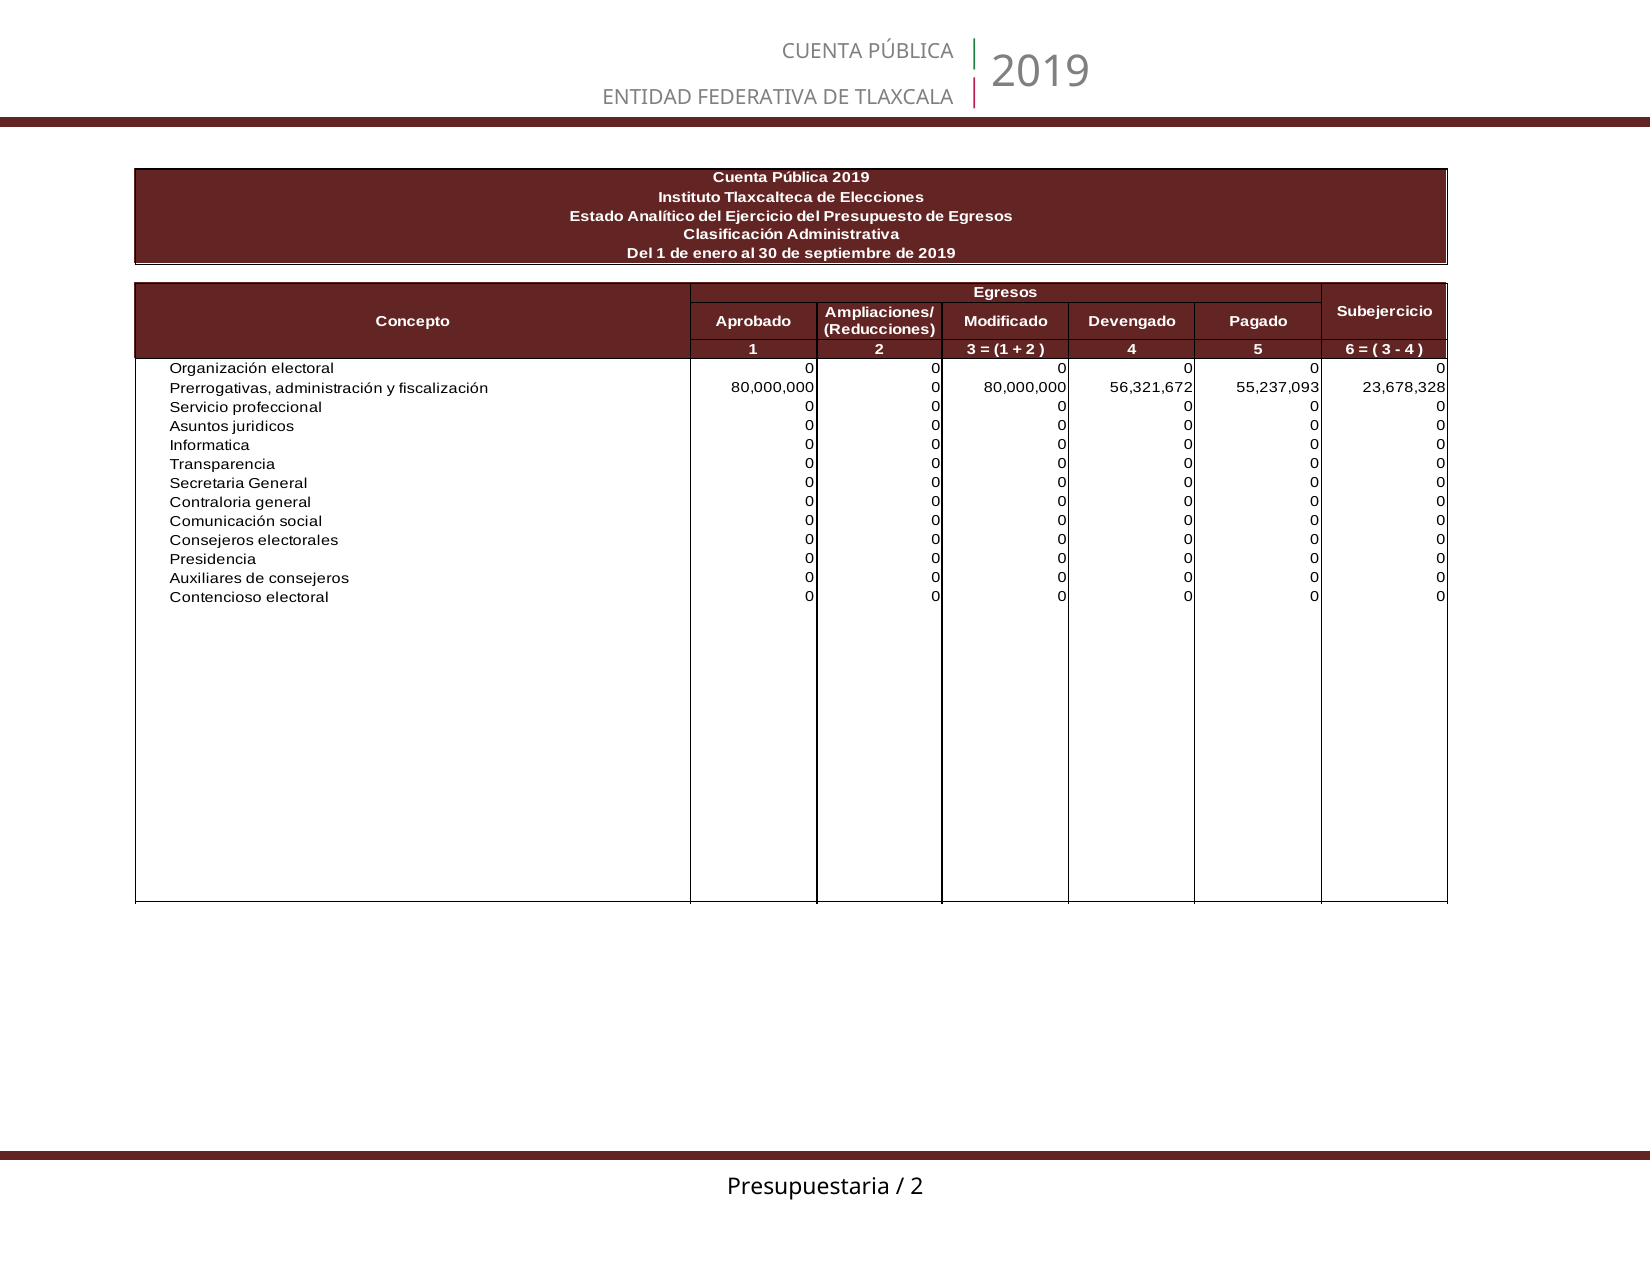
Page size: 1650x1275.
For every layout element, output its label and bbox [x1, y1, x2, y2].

picture [968, 27, 985, 112]
